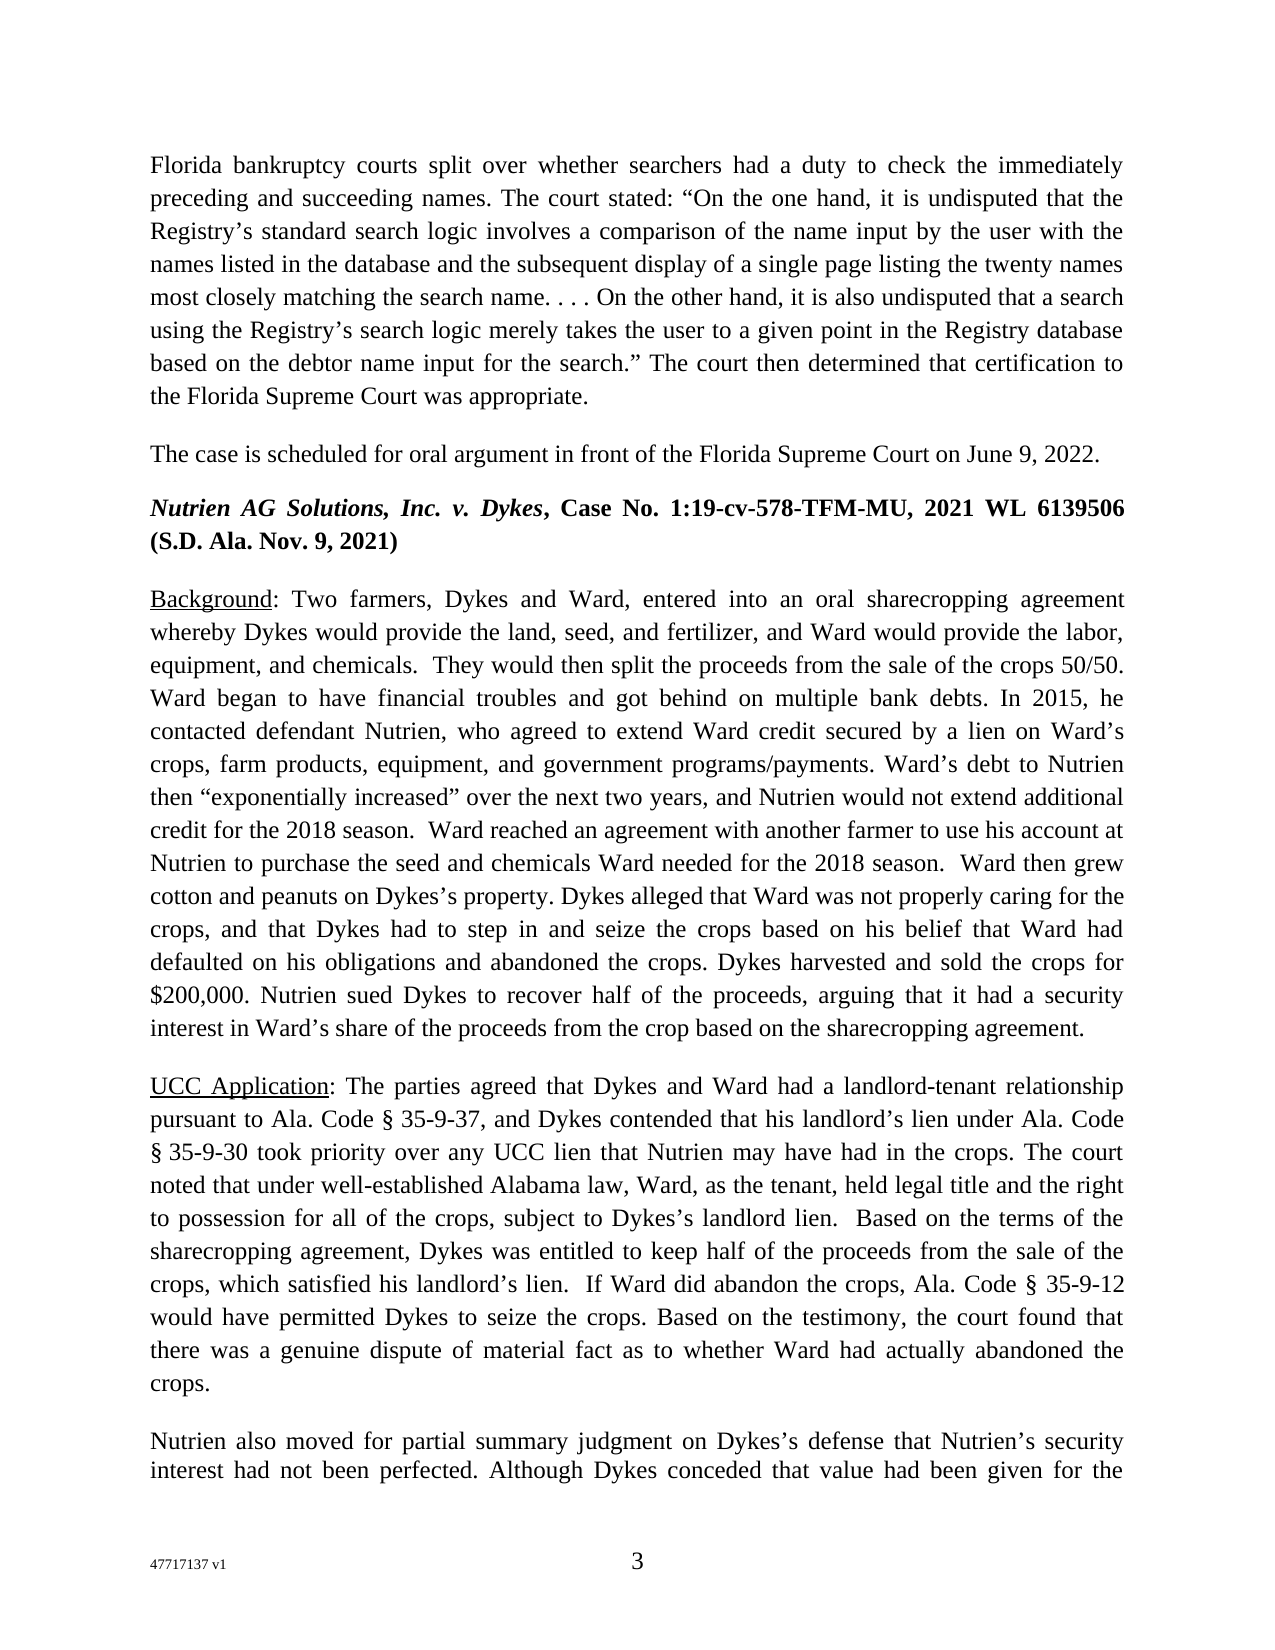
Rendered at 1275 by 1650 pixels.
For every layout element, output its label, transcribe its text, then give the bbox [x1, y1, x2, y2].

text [150, 150, 1125, 410]
text UCC Application: The parties agreed that Dykes and Ward had a landlord-tenant relationship pursuant to Ala. Code § 35-9-37, and Dykes contended that his landlord’s lien under Ala. Code § 35-9-30 took priority over any UCC lien that Nutrien may have had in the crops. The court noted that under well-established Alabama law, Ward, as the tenant, held legal title and the right to possession for all of the crops, subject to Dykes’s landlord lien. Based on the terms of the sharecropping agreement, Dykes was entitled to keep half of the proceeds from the sale of the crops, which satisfied his landlord’s lien. If Ward did abandon the crops, Ala. Code § 35-9-12 would have permitted Dykes to seize the crops. Based on the testimony, the court found that there was a genuine dispute of material fact as to whether Ward had actually abandoned the crops. [150, 1071, 1125, 1397]
text Background: Two farmers, Dykes and Ward, entered into an oral sharecropping agreement whereby Dykes would provide the land, seed, and fertilizer, and Ward would provide the labor, equipment, and chemicals. They would then split the proceeds from the sale of the crops 50/50. Ward began to have financial troubles and got behind on multiple bank debts. In 2015, he contacted defendant Nutrien, who agreed to extend Ward credit secured by a lien on Ward’s crops, farm products, equipment, and government programs/payments. Ward’s debt to Nutrien then “exponentially increased” over the next two years, and Nutrien would not extend additional credit for the 2018 season. Ward reached an agreement with another farmer to use his account at Nutrien to purchase the seed and chemicals Ward needed for the 2018 season. Ward then grew cotton and peanuts on Dykes’s property. Dykes alleged that Ward was not properly caring for the crops, and that Dykes had to step in and seize the crops based on his belief that Ward had defaulted on his obligations and abandoned the crops. Dykes harvested and sold the crops for $200,000. Nutrien sued Dykes to recover half of the proceeds, arguing that it had a security interest in Ward’s share of the proceeds from the crop based on the sharecropping agreement. [150, 584, 1125, 1042]
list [150, 1426, 1125, 1484]
list The case is scheduled for oral argument in front of the Florida Supreme Court on June 9, 2022. [150, 439, 1125, 468]
text Nutrien AG Solutions, Inc. v. Dykes, Case No. 1:19-cv-578-TFM-MU, 2021 WL 6139506 (S.D. Ala. Nov. 9, 2021) [150, 493, 1125, 555]
